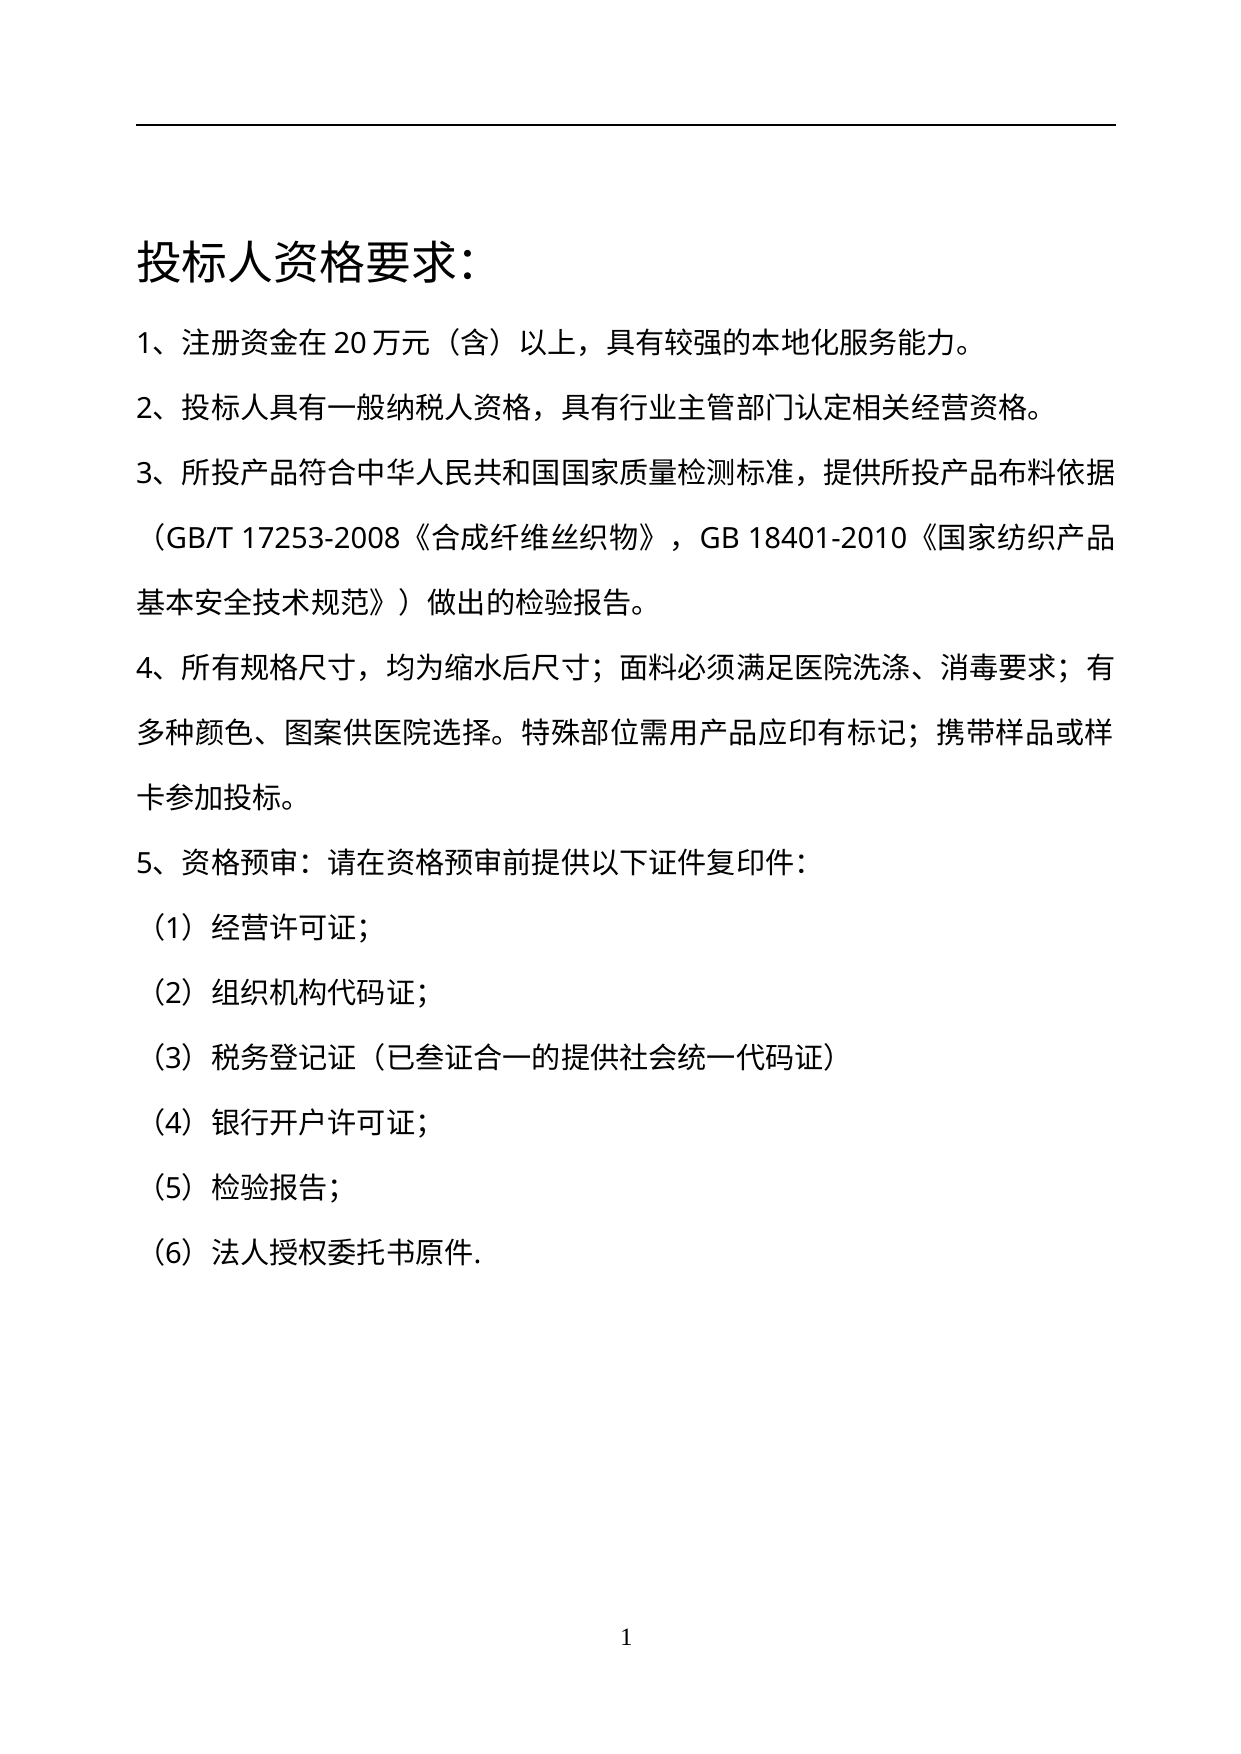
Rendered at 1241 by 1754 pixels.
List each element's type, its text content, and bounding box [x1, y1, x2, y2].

text 5、资格预审：请在资格预审前提供以下证件复印件： [136, 828, 1116, 893]
text （6）法人授权委托书原件. [136, 1218, 1116, 1283]
text 4、所有规格尺寸，均为缩水后尺寸；面料必须满足医院洗涤、消毒要求；有多种颜色、图案供医院选择。特殊部位需用产品应印有标记；携带样品或样卡参加投标。 [136, 633, 1116, 828]
text （1）经营许可证； [136, 893, 1116, 958]
text （2）组织机构代码证； [136, 958, 1116, 1023]
text （3）税务登记证（已叁证合一的提供社会统一代码证） [136, 1023, 1116, 1088]
text 投标人资格要求： [136, 211, 1116, 308]
text 1、注册资金在20万元（含）以上，具有较强的本地化服务能力。 [136, 308, 1116, 373]
text 3、所投产品符合中华人民共和国国家质量检测标准，提供所投产品布料依据（GB/T 17253-2008《合成纤维丝织物》，GB 18401-2010《国家纺织产品基本安全技术规范》）做出的检验报告。 [136, 438, 1116, 633]
text （4）银行开户许可证； [136, 1088, 1116, 1153]
text （5）检验报告； [136, 1153, 1116, 1218]
text 2、投标人具有一般纳税人资格，具有行业主管部门认定相关经营资格。 [136, 373, 1116, 438]
